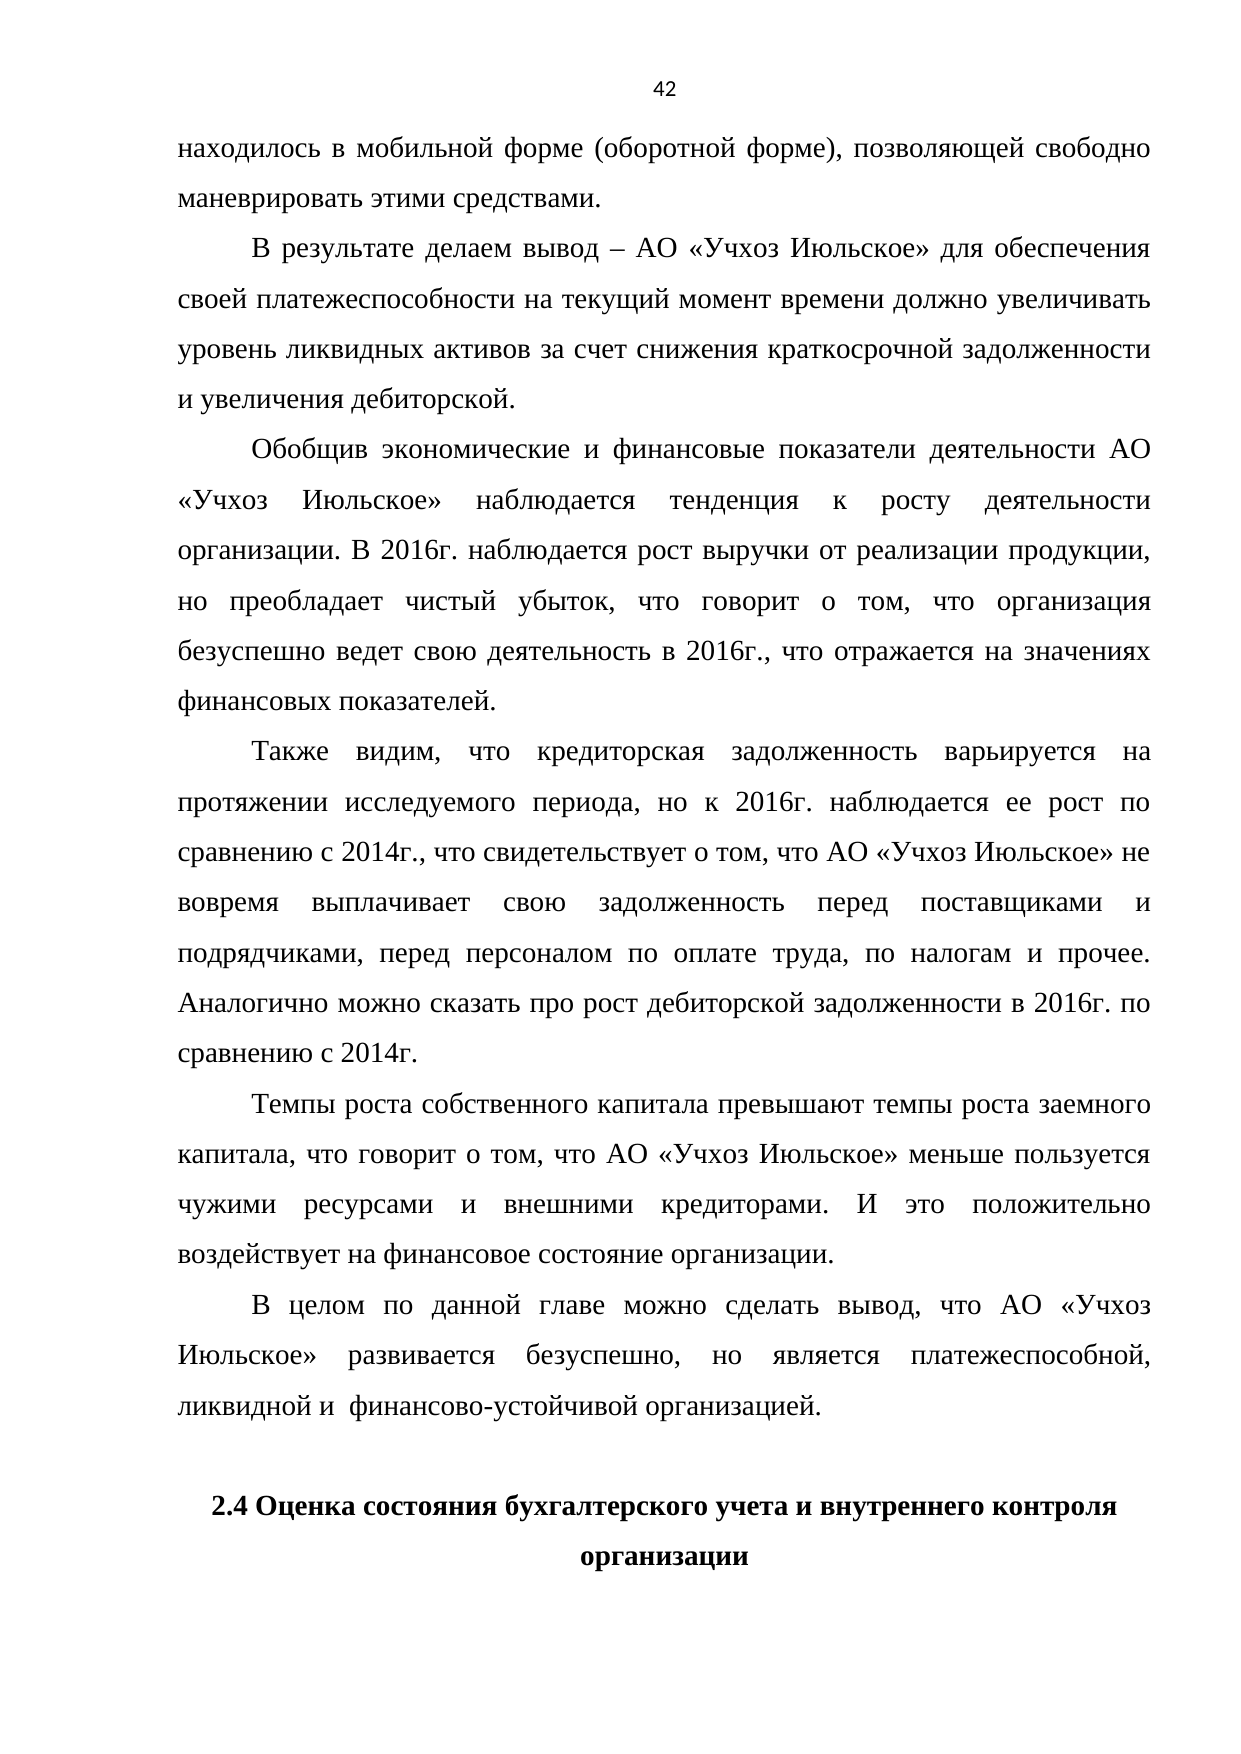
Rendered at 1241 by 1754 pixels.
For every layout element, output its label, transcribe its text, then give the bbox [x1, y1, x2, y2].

subtitle 2.4 Оценка состояния бухгалтерского учета и внутреннего контроля [177, 1488, 1152, 1522]
subtitle организации [177, 1538, 1152, 1572]
text Также видим, что кредиторская задолженность варьируется на протяжении исследуемого периода, но к 2016г. наблюдается ее рост по сравнению с 2014г., что свидетельствует о том, что АО «Учхоз Июльское» не вовремя выплачивает свою задолженность перед поставщиками и подрядчиками, перед персоналом по оплате труда, по налогам и прочее. Аналогично можно сказать про рост дебиторской задолженности в 2016г. по сравнению с 2014г. [177, 733, 1152, 1069]
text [177, 130, 1152, 214]
text В результате делаем вывод – АО «Учхоз Июльское» для обеспечения своей платежеспособности на текущий момент времени должно увеличивать уровень ликвидных активов за счет снижения краткосрочной задолженности и увеличения дебиторской. [177, 230, 1152, 415]
text Темпы роста собственного капитала превышают темпы роста заемного капитала, что говорит о том, что АО «Учхоз Июльское» меньше пользуется чужими ресурсами и внешними кредиторами. И это положительно воздействует на финансовое состояние организации. [177, 1086, 1152, 1270]
text В целом по данной главе можно сделать вывод, что АО «Учхоз Июльское» развивается безуспешно, но является платежеспособной, ликвидной и финансово-устойчивой организацией. [177, 1287, 1152, 1421]
text Обобщив экономические и финансовые показатели деятельности АО «Учхоз Июльское» наблюдается тенденция к росту деятельности организации. В 2016г. наблюдается рост выручки от реализации продукции, но преобладает чистый убыток, что говорит о том, что организация безуспешно ведет свою деятельность в 2016г., что отражается на значениях финансовых показателей. [177, 432, 1152, 717]
